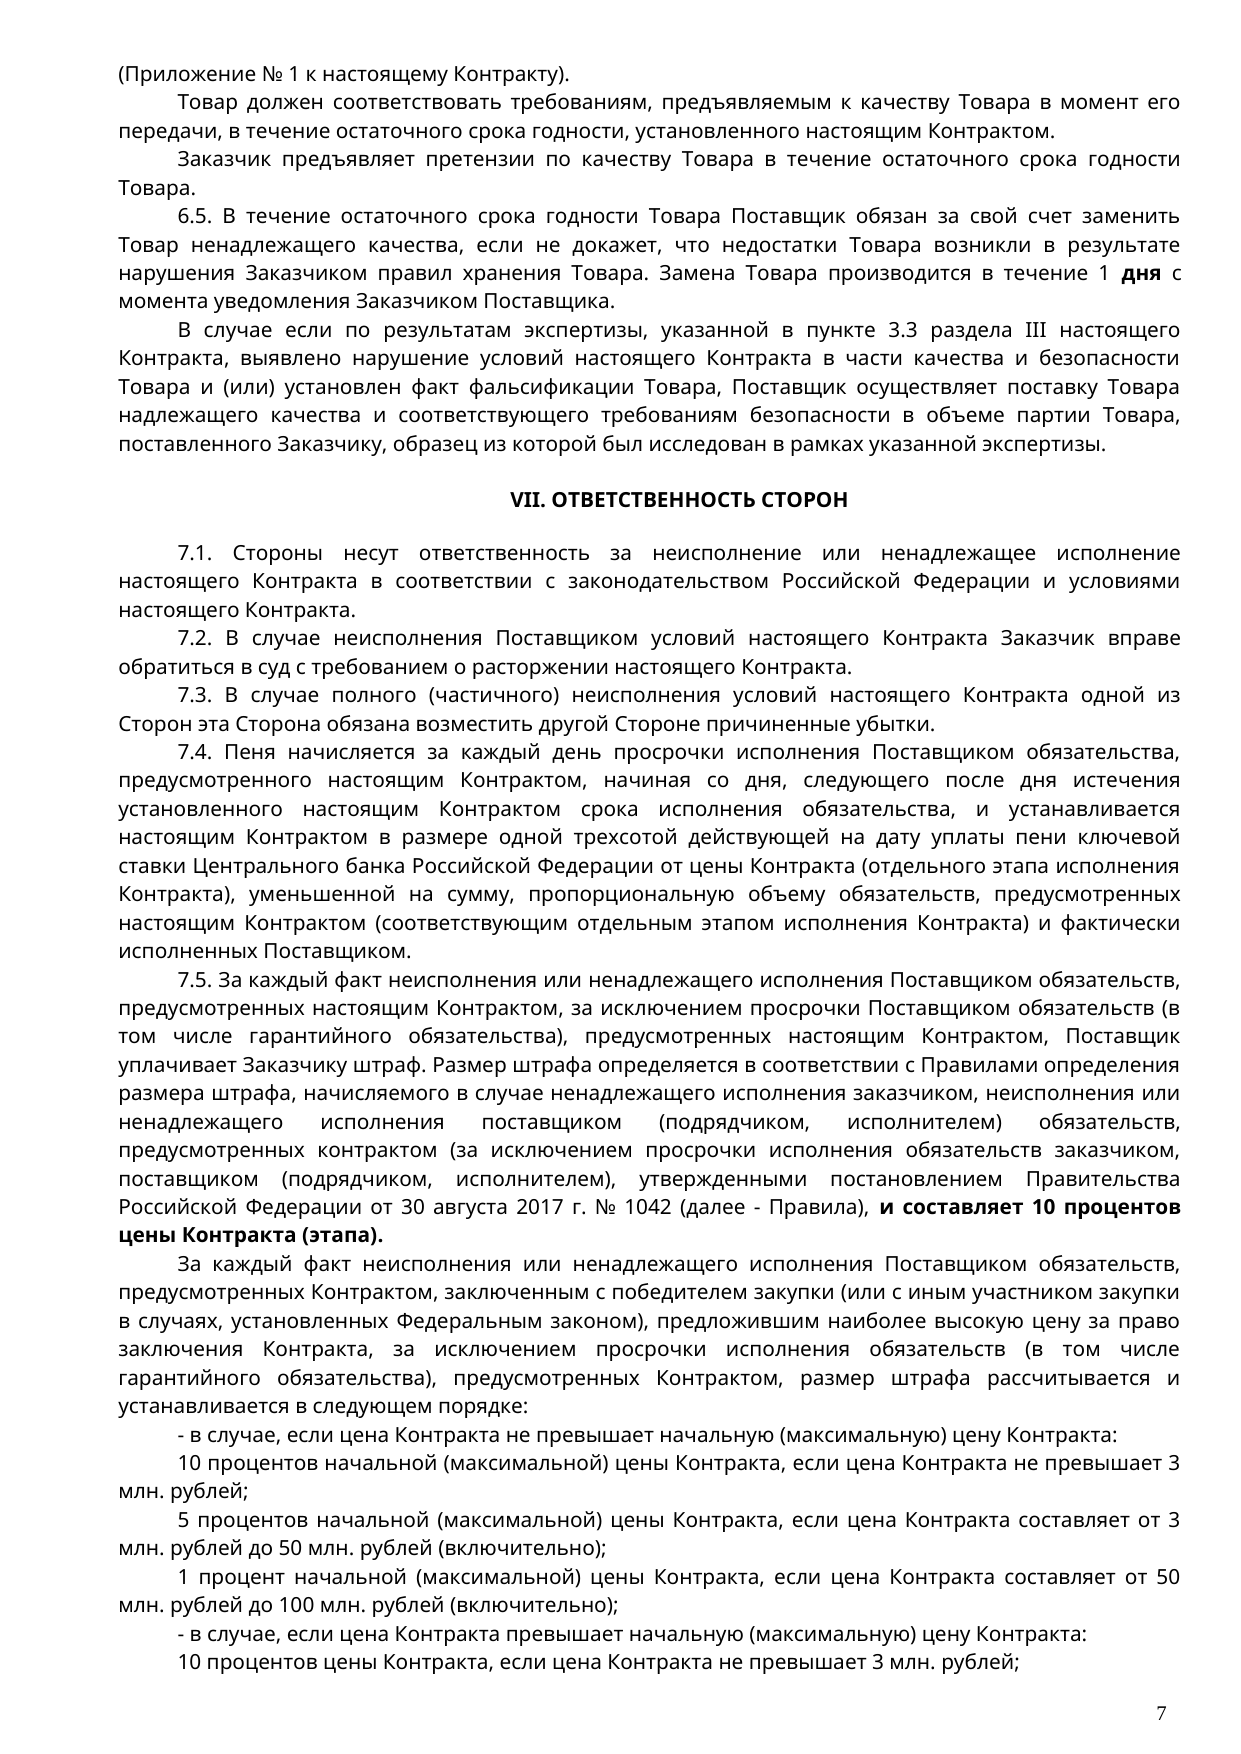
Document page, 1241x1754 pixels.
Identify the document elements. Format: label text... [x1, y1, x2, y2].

text В случае если по результатам экспертизы, указанной в пункте 3.3 раздела III настоящего Контракта, выявлено нарушение условий настоящего Контракта в части качества и безопасности Товара и (или) установлен факт фальсификации Товара, Поставщик осуществляет поставку Товара надлежащего качества и соответствующего требованиям безопасности в объеме партии Товара, поставленного Заказчику, образец из которой был исследован в рамках указанной экспертизы. [118, 315, 1182, 457]
text 7.2. В случае неисполнения Поставщиком условий настоящего Контракта Заказчик вправе обратиться в суд с требованием о расторжении настоящего Контракта. [118, 623, 1182, 680]
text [118, 59, 1182, 87]
text 10 процентов цены Контракта, если цена Контракта не превышает 3 млн. рублей; [118, 1647, 1182, 1676]
text 1 процент начальной (максимальной) цены Контракта, если цена Контракта составляет от 50 млн. рублей до 100 млн. рублей (включительно); [118, 1562, 1182, 1619]
text 7.1. Стороны несут ответственность за неисполнение или ненадлежащее исполнение настоящего Контракта в соответствии с законодательством Российской Федерации и условиями настоящего Контракта. [118, 538, 1182, 623]
text VII. ОТВЕТСТВЕННОСТЬ СТОРОН [118, 486, 1182, 514]
text 6.5. В течение остаточного срока годности Товара Поставщик обязан за свой счет заменить Товар ненадлежащего качества, если не докажет, что недостатки Товара возникли в результате нарушения Заказчиком правил хранения Товара. Замена Товара производится в течение 1 дня с момента уведомления Заказчиком Поставщика. [118, 201, 1182, 315]
text 5 процентов начальной (максимальной) цены Контракта, если цена Контракта составляет от 3 млн. рублей до 50 млн. рублей (включительно); [118, 1505, 1182, 1562]
text 7.3. В случае полного (частичного) неисполнения условий настоящего Контракта одной из Сторон эта Сторона обязана возместить другой Стороне причиненные убытки. [118, 680, 1182, 737]
text 7.5. За каждый факт неисполнения или ненадлежащего исполнения Поставщиком обязательств, предусмотренных настоящим Контрактом, за исключением просрочки Поставщиком обязательств (в том числе гарантийного обязательства), предусмотренных настоящим Контрактом, Поставщик уплачивает Заказчику штраф. Размер штрафа определяется в соответствии с Правилами определения размера штрафа, начисляемого в случае ненадлежащего исполнения заказчиком, неисполнения или ненадлежащего исполнения поставщиком (подрядчиком, исполнителем) обязательств, предусмотренных контрактом (за исключением просрочки исполнения обязательств заказчиком, поставщиком (подрядчиком, исполнителем), утвержденными постановлением Правительства Российской Федерации от 30 августа 2017 г. № 1042 (далее - Правила), и составляет 10 процентов цены Контракта (этапа). [118, 965, 1182, 1249]
text 7.4. Пеня начисляется за каждый день просрочки исполнения Поставщиком обязательства, предусмотренного настоящим Контрактом, начиная со дня, следующего после дня истечения установленного настоящим Контрактом срока исполнения обязательства, и устанавливается настоящим Контрактом в размере одной трехсотой действующей на дату уплаты пени ключевой ставки Центрального банка Российской Федерации от цены Контракта (отдельного этапа исполнения Контракта), уменьшенной на сумму, пропорциональную объему обязательств, предусмотренных настоящим Контрактом (соответствующим отдельным этапом исполнения Контракта) и фактически исполненных Поставщиком. [118, 737, 1182, 965]
text За каждый факт неисполнения или ненадлежащего исполнения Поставщиком обязательств, предусмотренных Контрактом, заключенным с победителем закупки (или с иным участником закупки в случаях, установленных Федеральным законом), предложившим наиболее высокую цену за право заключения Контракта, за исключением просрочки исполнения обязательств (в том числе гарантийного обязательства), предусмотренных Контрактом, размер штрафа рассчитывается и устанавливается в следующем порядке: [118, 1249, 1182, 1420]
text Заказчик предъявляет претензии по качеству Товара в течение остаточного срока годности Товара. [118, 144, 1182, 201]
text - в случае, если цена Контракта превышает начальную (максимальную) цену Контракта: [118, 1619, 1182, 1647]
text Товар должен соответствовать требованиям, предъявляемым к качеству Товара в момент его передачи, в течение остаточного срока годности, установленного настоящим Контрактом. [118, 87, 1182, 144]
text 10 процентов начальной (максимальной) цены Контракта, если цена Контракта не превышает 3 млн. рублей; [118, 1448, 1182, 1505]
text - в случае, если цена Контракта не превышает начальную (максимальную) цену Контракта: [118, 1420, 1182, 1448]
